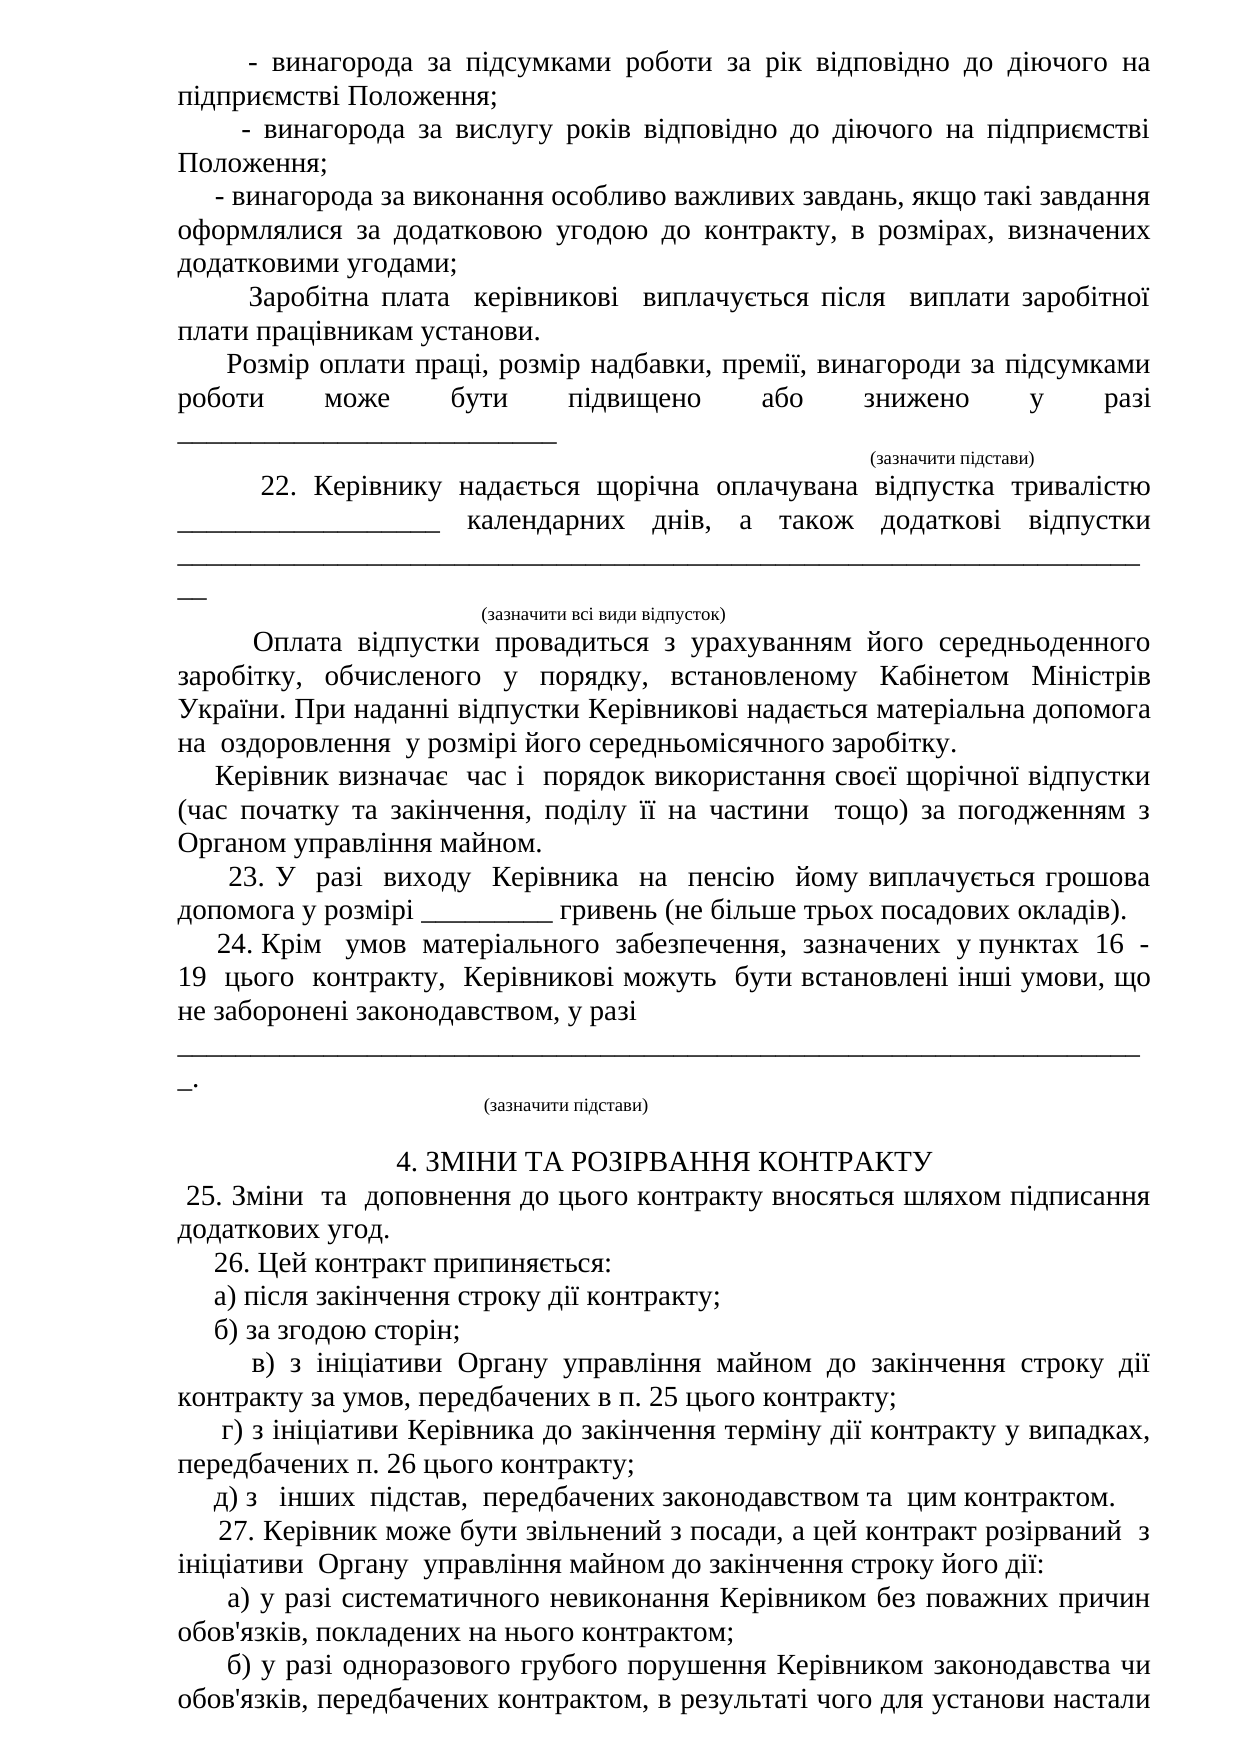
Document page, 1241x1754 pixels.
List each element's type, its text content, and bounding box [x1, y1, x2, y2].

text (зазначити підстави) [177, 447, 1152, 468]
text 25. Зміни та доповнення до цього контракту вносяться шляхом підписання додаткових угод. [177, 1178, 1152, 1245]
text Керівник визначає час і порядок використання своєї щорічної відпустки (час початку та закінчення, поділу її на частини тощо) за погодженням з Органом управління майном. [177, 758, 1152, 859]
text Оплата відпустки провадиться з урахуванням його середньоденного заробітку, обчисленого у порядку, встановленому Кабінетом Міністрів України. При наданні відпустки Керівникові надається матеріальна допомога на оздоровлення у розмірі його середньомісячного заробітку. [177, 624, 1152, 758]
text 24. Крім умов матеріального забезпечення, зазначених у пунктах 16 - 19 цього контракту, Керівникові можуть бути встановлені інші умови, що не заборонені законодавством, у разі [177, 926, 1152, 1027]
text 26. Цей контракт припиняється: [177, 1245, 1152, 1278]
text (зазначити всі види відпусток) [177, 603, 1152, 624]
text - винагорода за вислугу років відповідно до діючого на підприємстві Положення; [177, 111, 1152, 178]
text (зазначити підстави) [177, 1094, 1152, 1115]
text а) після закінчення строку дії контракту; [177, 1278, 1152, 1312]
text б) за згодою сторін; [177, 1312, 1152, 1345]
text а) у разі систематичного невиконання Керівником без поважних причин обов'язків, покладених на нього контрактом; [177, 1580, 1152, 1647]
text 27. Керівник може бути звільнений з посади, а цей контракт розірваний з ініціативи Органу управління майном до закінчення строку його дії: [177, 1513, 1152, 1580]
text 4. ЗМІНИ ТА РОЗІРВАННЯ КОНТРАКТУ [177, 1144, 1152, 1178]
text 22. Керівнику надається щорічна оплачувана відпустка тривалістю __________________ календарних днів, а також додаткові відпустки ____________________________________________________________________ [177, 468, 1152, 603]
text г) з ініціативи Керівника до закінчення терміну дії контракту у випадках, передбачених п. 26 цього контракту; [177, 1412, 1152, 1479]
text Заробітна плата керівникові виплачується після виплати заробітної плати працівникам установи. [177, 279, 1152, 346]
text в) з ініціативи Органу управління майном до закінчення строку дії контракту за умов, передбачених в п. 25 цього контракту; [177, 1345, 1152, 1412]
text - винагорода за підсумками роботи за рік відповідно до діючого на підприємстві Положення; [177, 44, 1152, 111]
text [177, 1647, 1152, 1714]
text д) з інших підстав, передбачених законодавством та цим контрактом. [177, 1479, 1152, 1513]
text - винагорода за виконання особливо важливих завдань, якщо такі завдання оформлялися за додатковою угодою до контракту, в розмірах, визначених додатковими угодами; [177, 178, 1152, 279]
text ___________________________________________________________________. [177, 1027, 1152, 1094]
text Розмір оплати праці, розмір надбавки, премії, винагороди за підсумками роботи може бути підвищено або знижено у разі __________________________ [177, 346, 1152, 447]
text 23. У разі виходу Керівника на пенсію йому виплачується грошова допомога у розмірі _________ гривень (не більше трьох посадових окладів). [177, 859, 1152, 926]
